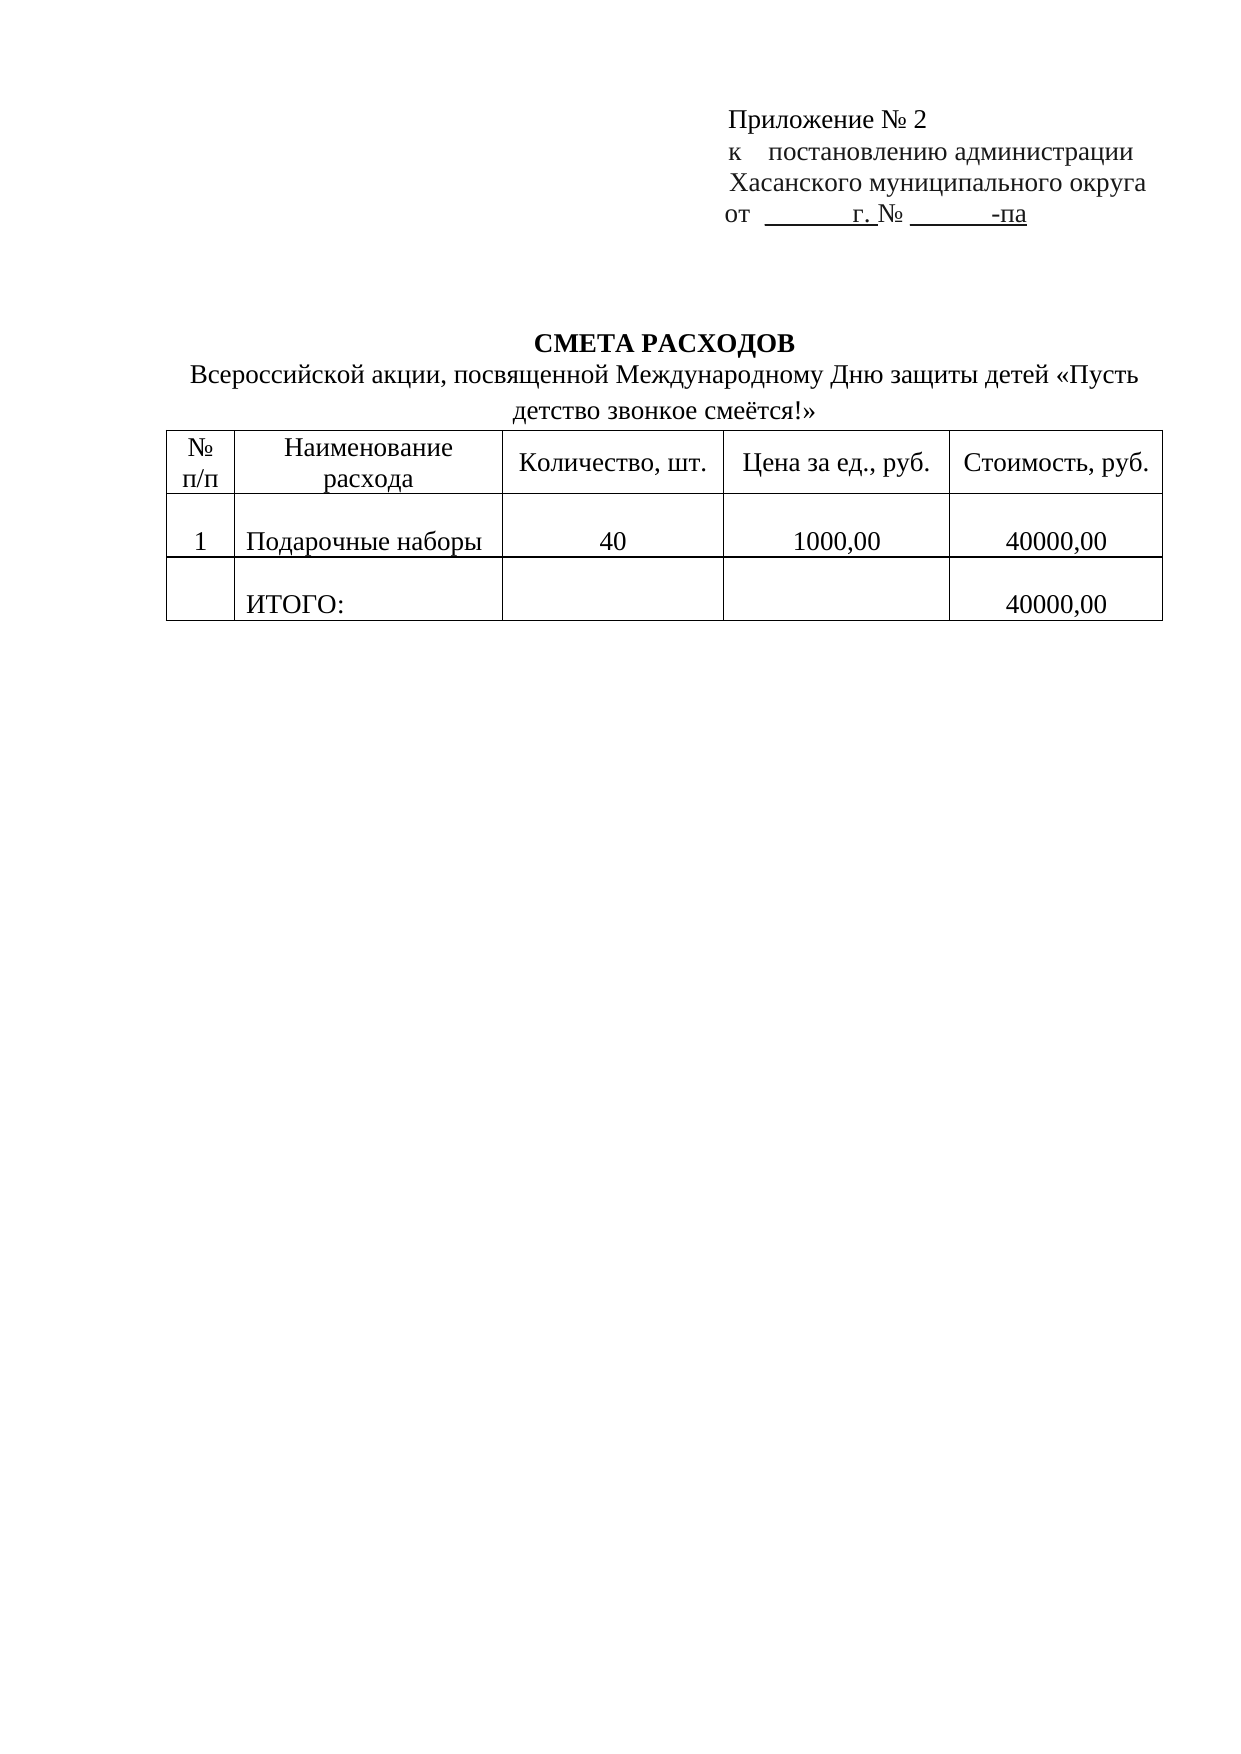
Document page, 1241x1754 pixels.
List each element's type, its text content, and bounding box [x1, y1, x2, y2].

table_cell 40 [503, 494, 723, 556]
text к постановлению администрации [546, 134, 1152, 166]
table_cell Подарочные наборы [235, 494, 502, 556]
text от ______ г. № ______-па [177, 197, 1152, 228]
text Хасанского муниципального округа [709, 166, 1152, 197]
table_cell [503, 558, 723, 620]
table_cell 40000,00 [950, 494, 1162, 556]
table_header Количество, шт. [503, 431, 723, 493]
text Приложение № 2 [546, 103, 1152, 134]
table_cell [167, 558, 234, 620]
table_cell 1 [167, 494, 234, 556]
table_header Цена за ед., руб. [724, 431, 949, 493]
text Всероссийской акции, посвященной Международному Дню защиты детей «Пусть детство звонкое смеётся!» [177, 358, 1152, 425]
table_cell 1000,00 [724, 494, 949, 556]
table_header Наименование расхода [235, 431, 502, 493]
table_header № п/п [167, 431, 234, 493]
text СМЕТА РАСХОДОВ [177, 327, 1152, 358]
table_cell ИТОГО: [235, 558, 502, 620]
table_header Стоимость, руб. [950, 431, 1162, 493]
table_cell 40000,00 [950, 558, 1162, 620]
table_cell [724, 558, 949, 620]
